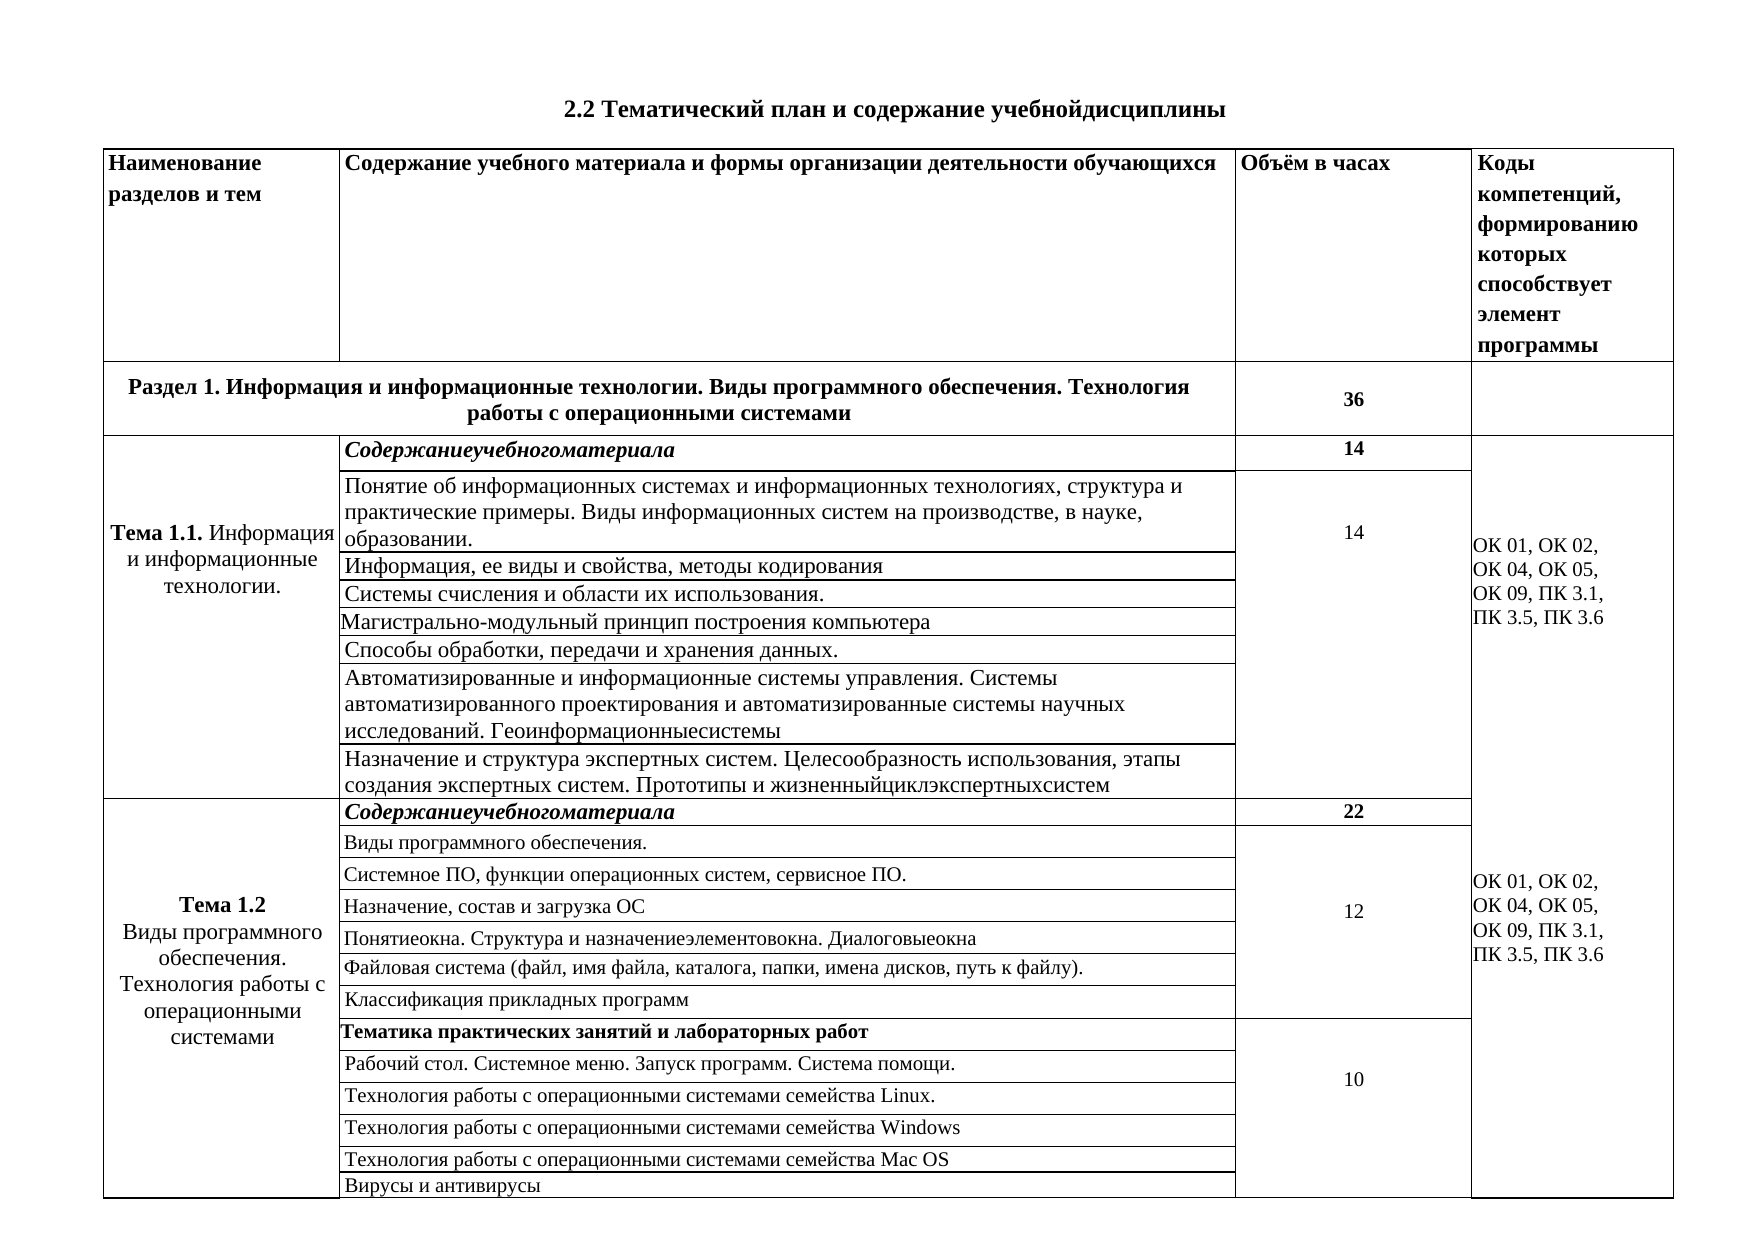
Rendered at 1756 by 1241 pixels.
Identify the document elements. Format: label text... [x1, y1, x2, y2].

table_cell Рабочий стол. Системное меню. Запуск программ. Система помощи. [340, 1051, 1235, 1082]
table_cell Тема 1.2 Виды программного обеспечения. Технология работы с операционными системами [104, 799, 339, 1197]
table_cell 14 [1236, 436, 1471, 470]
table_cell Системы счисления и области их использования. [340, 581, 1235, 607]
table_cell Магистрально-модульный принцип построения компьютера [340, 608, 1235, 635]
table_cell Виды программного обеспечения. [340, 826, 1235, 857]
table_cell 36 [1236, 362, 1471, 435]
table_cell Тема 1.1. Информация и информационные технологии. [104, 436, 339, 797]
table_header Содержание учебного материала и формы организации деятельности обучающихся [340, 150, 1235, 361]
table_cell Назначение и структура экспертных систем. Целесообразность использования, этапы создания экспертных систем. Прототипы и жизненныйциклэкспертныхсистем [340, 745, 1235, 797]
table_cell Понятиеокна. Структура и назначениеэлементовокна. Диалоговыеокна [340, 922, 1235, 953]
table_cell 10 [1236, 1019, 1471, 1197]
text 2.2 Тематический план и содержание учебнойдисциплины [103, 94, 1686, 123]
table_cell Вирусы и антивирусы [340, 1173, 1235, 1197]
table_header Коды компетенций, формированию которых способствует элемент программы [1472, 149, 1673, 361]
table_cell Способы обработки, передачи и хранения данных. [340, 636, 1235, 663]
table_cell Содержаниеучебногоматериала [340, 799, 1235, 825]
table_cell Назначение, состав и загрузка ОС [340, 890, 1235, 921]
table_cell Информация, ее виды и свойства, методы кодирования [340, 553, 1235, 579]
table_cell Технология работы с операционными системами семейства Linux. [340, 1083, 1235, 1114]
table_cell Технология работы с операционными системами семейства Mac OS [340, 1147, 1235, 1171]
table_cell Понятие об информационных системах и информационных технологиях, структура и практические примеры. Виды информационных систем на производстве, в науке, образовании. [340, 472, 1235, 551]
table_header Наименование разделов и тем [104, 150, 339, 361]
table_cell Тематика практических занятий и лабораторных работ [340, 1019, 1235, 1049]
table_cell 22 [1236, 799, 1471, 825]
table_cell Системное ПО, функции операционных систем, сервисное ПО. [340, 858, 1235, 889]
table_header Объём в часах [1236, 150, 1471, 361]
table_cell Классификация прикладных программ [340, 986, 1235, 1017]
table_cell 12 [1236, 826, 1471, 1017]
table_cell Файловая система (файл, имя файла, каталога, папки, имена дисков, путь к файлу). [340, 954, 1235, 985]
table_cell [1472, 362, 1673, 435]
table_cell 14 [1236, 471, 1471, 797]
table_cell ОК 01, ОК 02, ОК 04, ОК 05, ОК 09, ПК 3.1, ПК 3.5, ПК 3.6 ОК 01, ОК 02, ОК 04, ОК 05, ОК 09, ПК 3.1, ПК 3.5, ПК 3.6 [1472, 436, 1673, 1197]
table_cell Раздел 1. Информация и информационные технологии. Виды программного обеспечения. Технология работы с операционными системами [104, 362, 1235, 435]
table_cell Технология работы с операционными системами семейства Windows [340, 1115, 1235, 1146]
table_cell Содержаниеучебногоматериала [340, 436, 1235, 470]
table_cell Автоматизированные и информационные системы управления. Системы автоматизированного проектирования и автоматизированные системы научных исследований. Геоинформационныесистемы [340, 664, 1235, 743]
